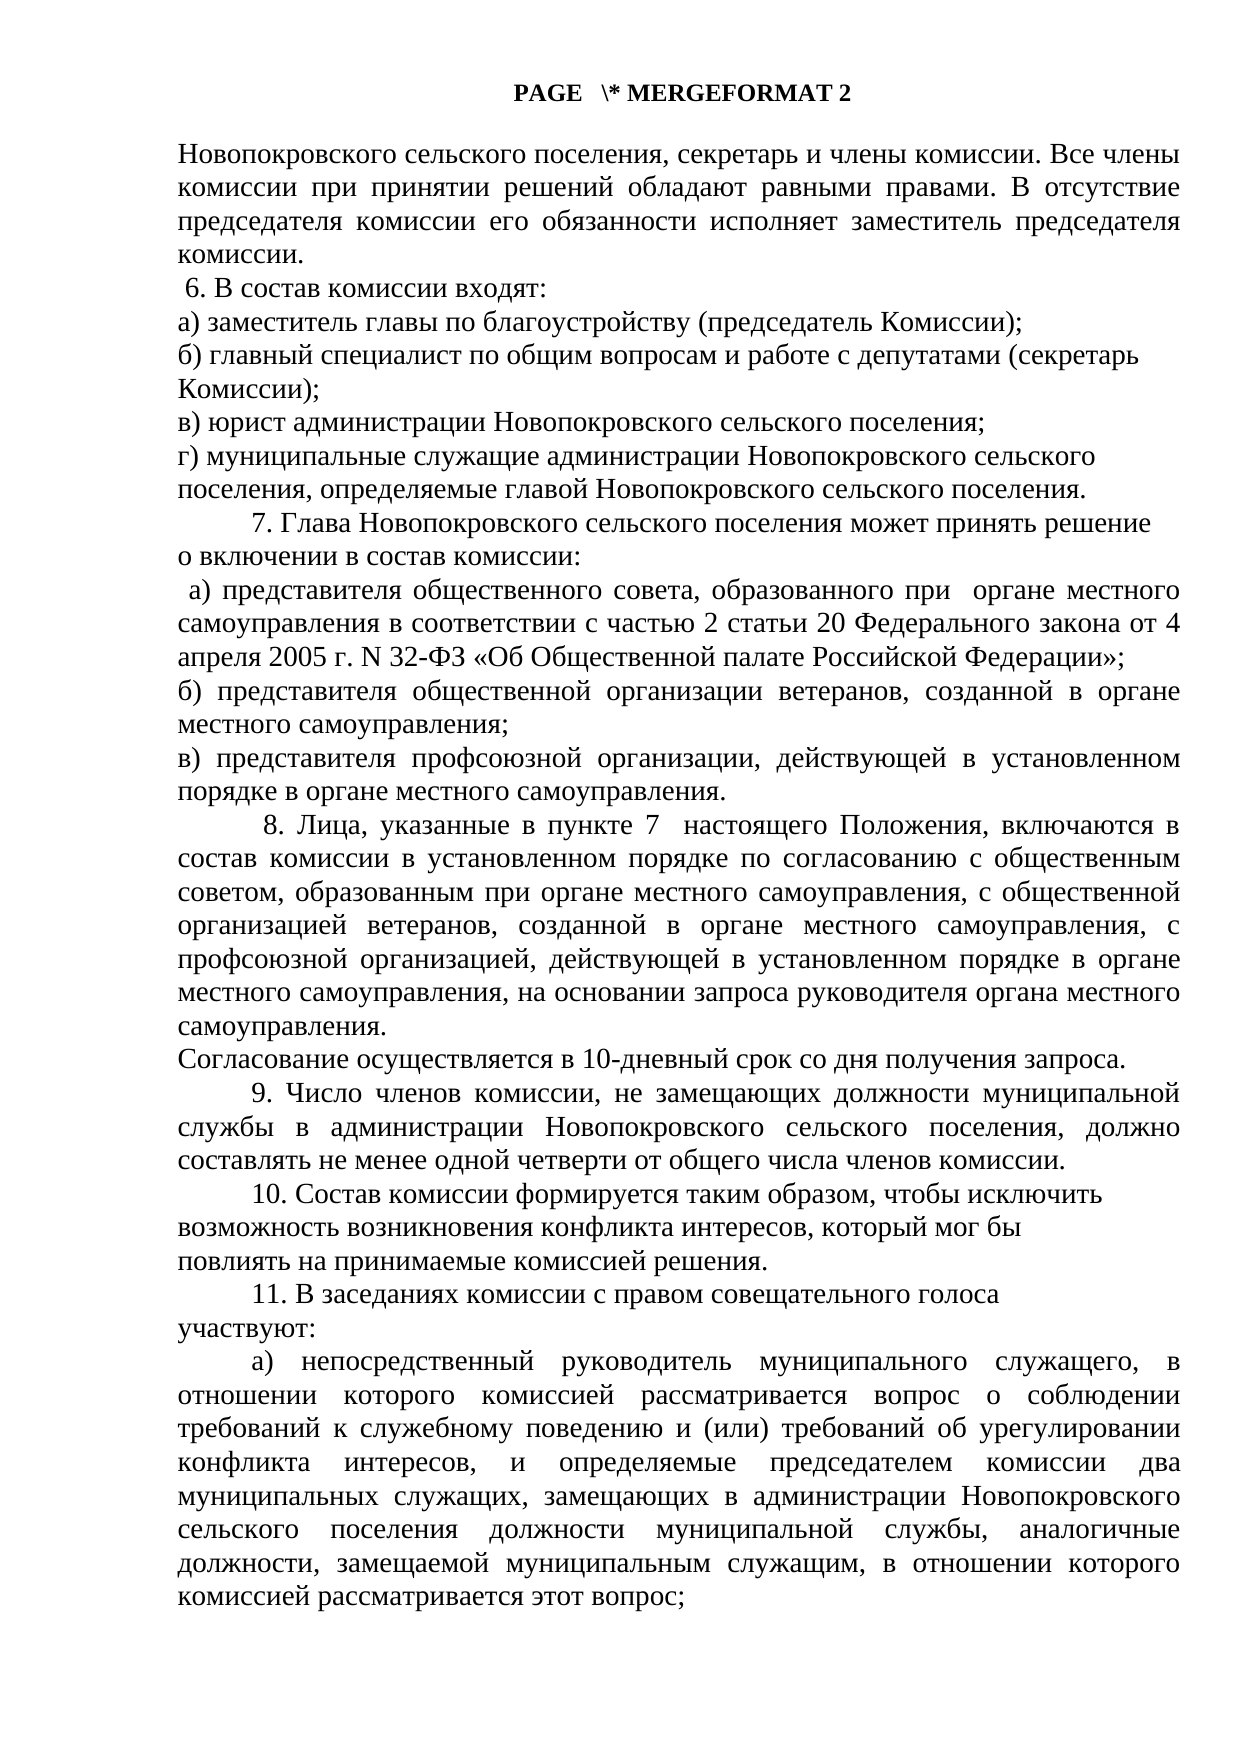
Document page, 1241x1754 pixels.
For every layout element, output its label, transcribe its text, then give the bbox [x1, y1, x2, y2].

text Согласование осуществляется в 10-дневный срок со дня получения запроса. [177, 1042, 1181, 1075]
text в) юрист администрации Новопокровского сельского поселения; [177, 404, 1181, 438]
text а) непосредственный руководитель муниципального служащего, в отношении которого комиссией рассматривается вопрос о соблюдении требований к служебному поведению и (или) требований об урегулировании конфликта интересов, и определяемые председателем комиссии два муниципальных служащих, замещающих в администрации Новопокровского сельского поселения должности муниципальной службы, аналогичные должности, замещаемой муниципальным служащим, в отношении которого комиссией рассматривается этот вопрос; [177, 1343, 1181, 1612]
text 11. В заседаниях комиссии с правом совещательного голоса [177, 1276, 1181, 1310]
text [177, 136, 1181, 270]
text 10. Состав комиссии формируется таким образом, чтобы исключить [177, 1176, 1181, 1209]
text повлиять на принимаемые комиссией решения. [177, 1243, 1181, 1276]
text 7. Глава Новопокровского сельского поселения может принять решение [177, 505, 1181, 538]
text участвуют: [177, 1310, 1181, 1343]
text 8. Лица, указанные в пункте 7 настоящего Положения, включаются в состав комиссии в установленном порядке по согласованию с общественным советом, образованным при органе местного самоуправления, с общественной организацией ветеранов, созданной в органе местного самоуправления, с профсоюзной организацией, действующей в установленном порядке в органе местного самоуправления, на основании запроса руководителя органа местного самоуправления. [177, 807, 1181, 1042]
text о включении в состав комиссии: [177, 538, 1181, 572]
text в) представителя профсоюзной организации, действующей в установленном порядке в органе местного самоуправления. [177, 740, 1181, 807]
text б) представителя общественной организации ветеранов, созданной в органе местного самоуправления; [177, 673, 1181, 740]
text г) муниципальные служащие администрации Новопокровского сельского поселения, определяемые главой Новопокровского сельского поселения. [177, 438, 1181, 505]
text 9. Число членов комиссии, не замещающих должности муниципальной службы в администрации Новопокровского сельского поселения, должно составлять не менее одной четверти от общего числа членов комиссии. [177, 1075, 1181, 1176]
text 6. В состав комиссии входят: [177, 270, 1181, 304]
text возможность возникновения конфликта интересов, который мог бы [177, 1209, 1181, 1243]
text а) представителя общественного совета, образованного при органе местного самоуправления в соответствии с частью 2 статьи 20 Федерального закона от 4 апреля 2005 г. N 32-ФЗ «Об Общественной палате Российской Федерации»; [177, 572, 1181, 673]
text а) заместитель главы по благоустройству (председатель Комиссии); [177, 304, 1181, 337]
text б) главный специалист по общим вопросам и работе с депутатами (секретарь Комиссии); [177, 337, 1181, 404]
